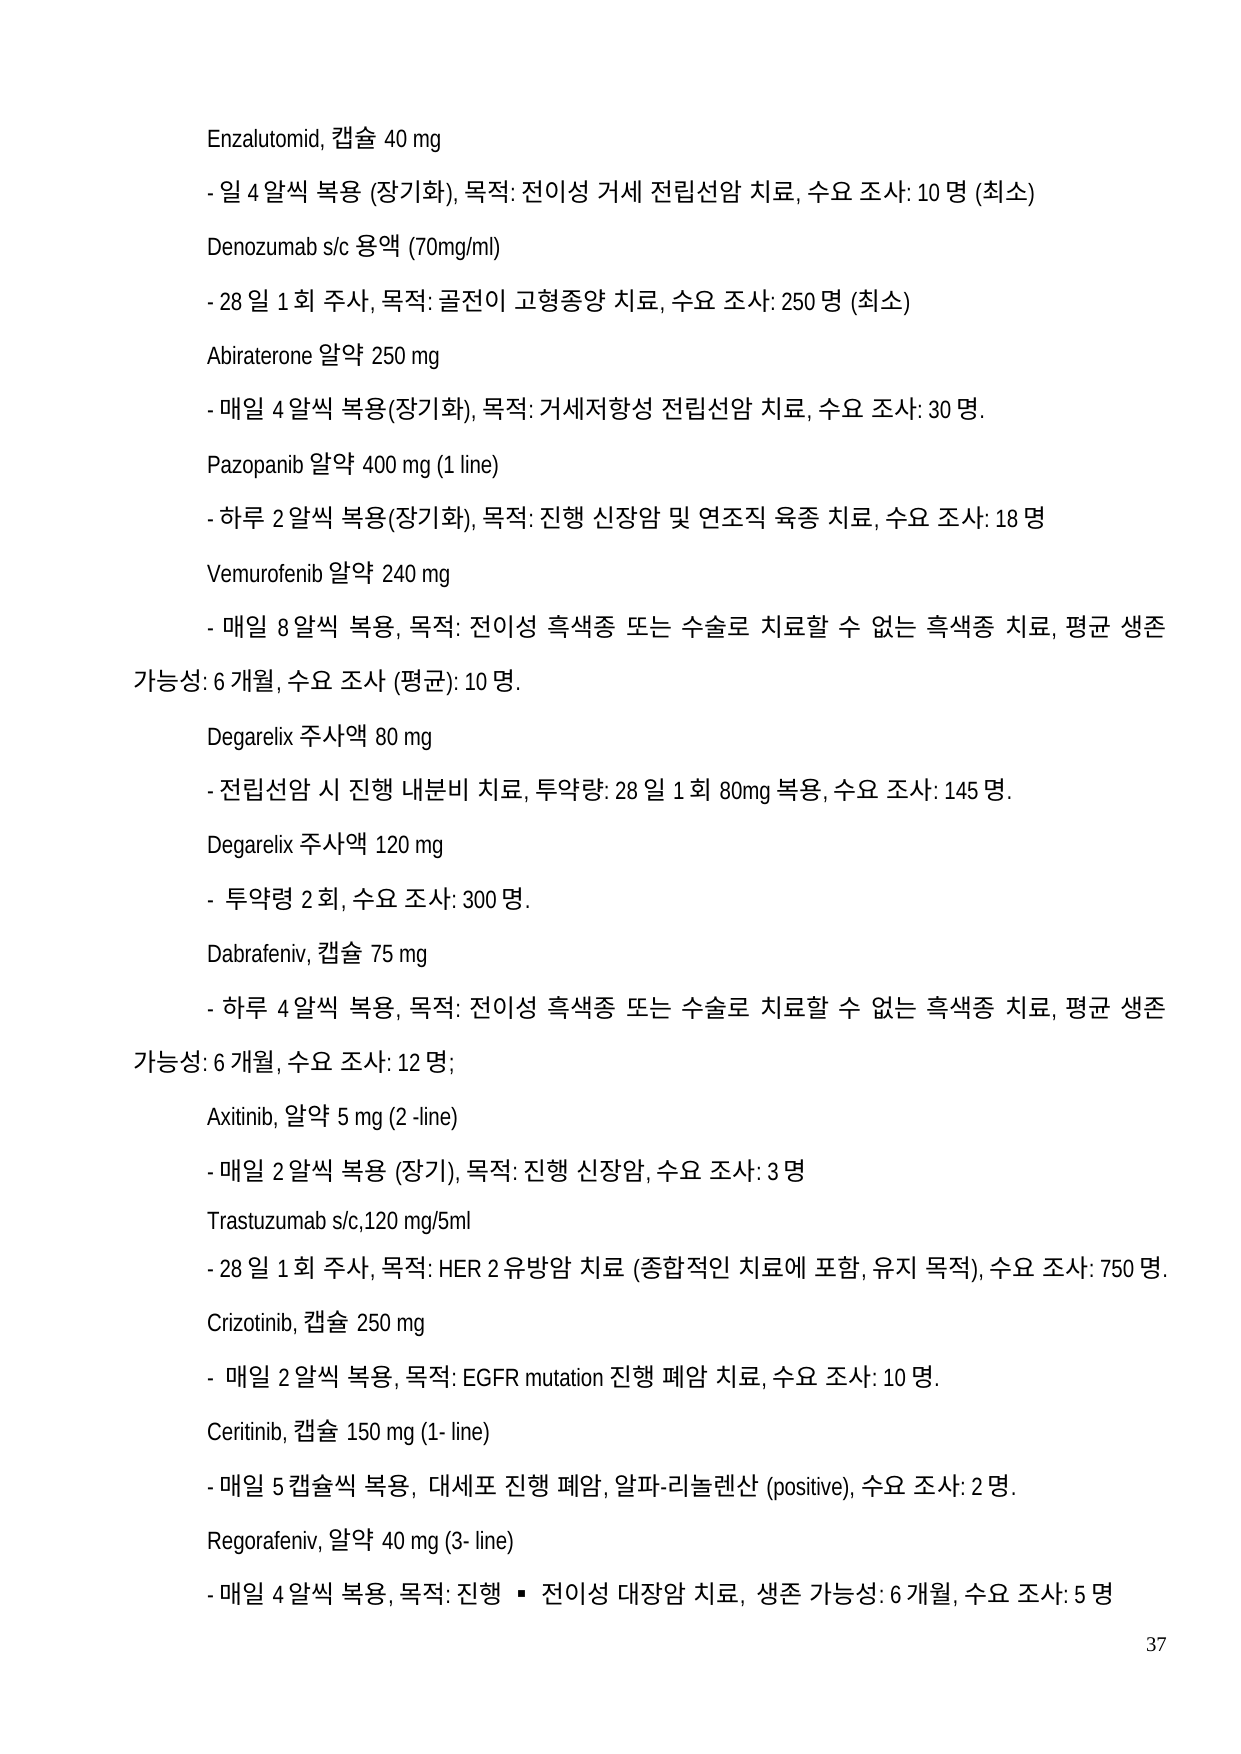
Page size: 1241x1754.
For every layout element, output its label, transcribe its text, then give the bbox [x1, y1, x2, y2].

text - 매일 2알씩 복용 (장기), 목적: 진행 신장암, 수요 조사: 3명 [133, 1151, 1167, 1187]
text - 전립선암 시 진행 내분비 치료, 투약량: 28일 1회 80mg 복용, 수요 조사: 145명. [133, 771, 1167, 807]
text Dabrafeniv, 캡슐 75 mg [133, 934, 1167, 970]
text - 매일 4알씩 복용, 목적: 진행 ▪ 전이성 대장암 치료, 생존 가능성: 6개월, 수요 조사: 5명 [133, 1575, 1167, 1611]
text - 28일 1회 주사, 목적: 골전이 고형종양 치료, 수요 조사: 250명 (최소) [133, 281, 1167, 317]
text - 하루 4알씩 복용, 목적: 전이성 흑색종 또는 수술로 치료할 수 없는 흑색종 치료, 평균 생존 가능성: 6개월, 수요 조사: 12명; [133, 988, 1167, 1079]
text - 하루 2알씩 복용(장기화), 목적: 진행 신장암 및 연조직 육종 치료, 수요 조사: 18명 [133, 499, 1167, 535]
text - 투약령 2회, 수요 조사: 300명. [133, 879, 1167, 916]
text - 28일 1회 주사, 목적: HER 2유방암 치료 (종합적인 치료에 포함, 유지 목적), 수요 조사: 750명. [133, 1248, 1167, 1285]
text - 매일 2알씩 복용, 목적: EGFR mutation 진행 폐암 치료, 수요 조사: 10명. [133, 1357, 1167, 1393]
text Axitinib, 알약 5 mg (2 -line) [133, 1097, 1167, 1133]
text Regorafeniv, 알약 40 mg (3- line) [133, 1520, 1167, 1557]
text - 일4알씩 복용 (장기화), 목적: 전이성 거세 전립선암 치료, 수요 조사: 10명 (최소) [133, 172, 1167, 209]
text Degarelix 주사액 120 mg [133, 825, 1167, 861]
text Trastuzumab s/c,120 mg/5ml [133, 1206, 1167, 1234]
text Degarelix 주사액 80 mg [133, 716, 1167, 752]
text Enzalutomid, 캡슐 40 mg [133, 118, 1167, 154]
text Crizotinib, 캡슐 250 mg [133, 1303, 1167, 1339]
text Abiraterone 알약 250 mg [133, 336, 1167, 372]
text - 매일 4알씩 복용(장기화), 목적: 거세저항성 전립선암 치료, 수요 조사: 30명. [133, 390, 1167, 426]
text - 매일 5캡슐씩 복용, 대세포 진행 폐암, 알파-리놀렌산 (positive), 수요 조사: 2명. [133, 1466, 1167, 1502]
text - 매일 8알씩 복용, 목적: 전이성 흑색종 또는 수술로 치료할 수 없는 흑색종 치료, 평균 생존 가능성: 6개월, 수요 조사 (평균): 10명. [133, 607, 1167, 698]
text Denozumab s/c 용액 (70mg/ml) [133, 227, 1167, 263]
text Vemurofenib 알약 240 mg [133, 553, 1167, 589]
text Ceritinib, 캡슐 150 mg (1- line) [133, 1412, 1167, 1448]
text Pazopanib 알약 400 mg (1 line) [133, 444, 1167, 481]
